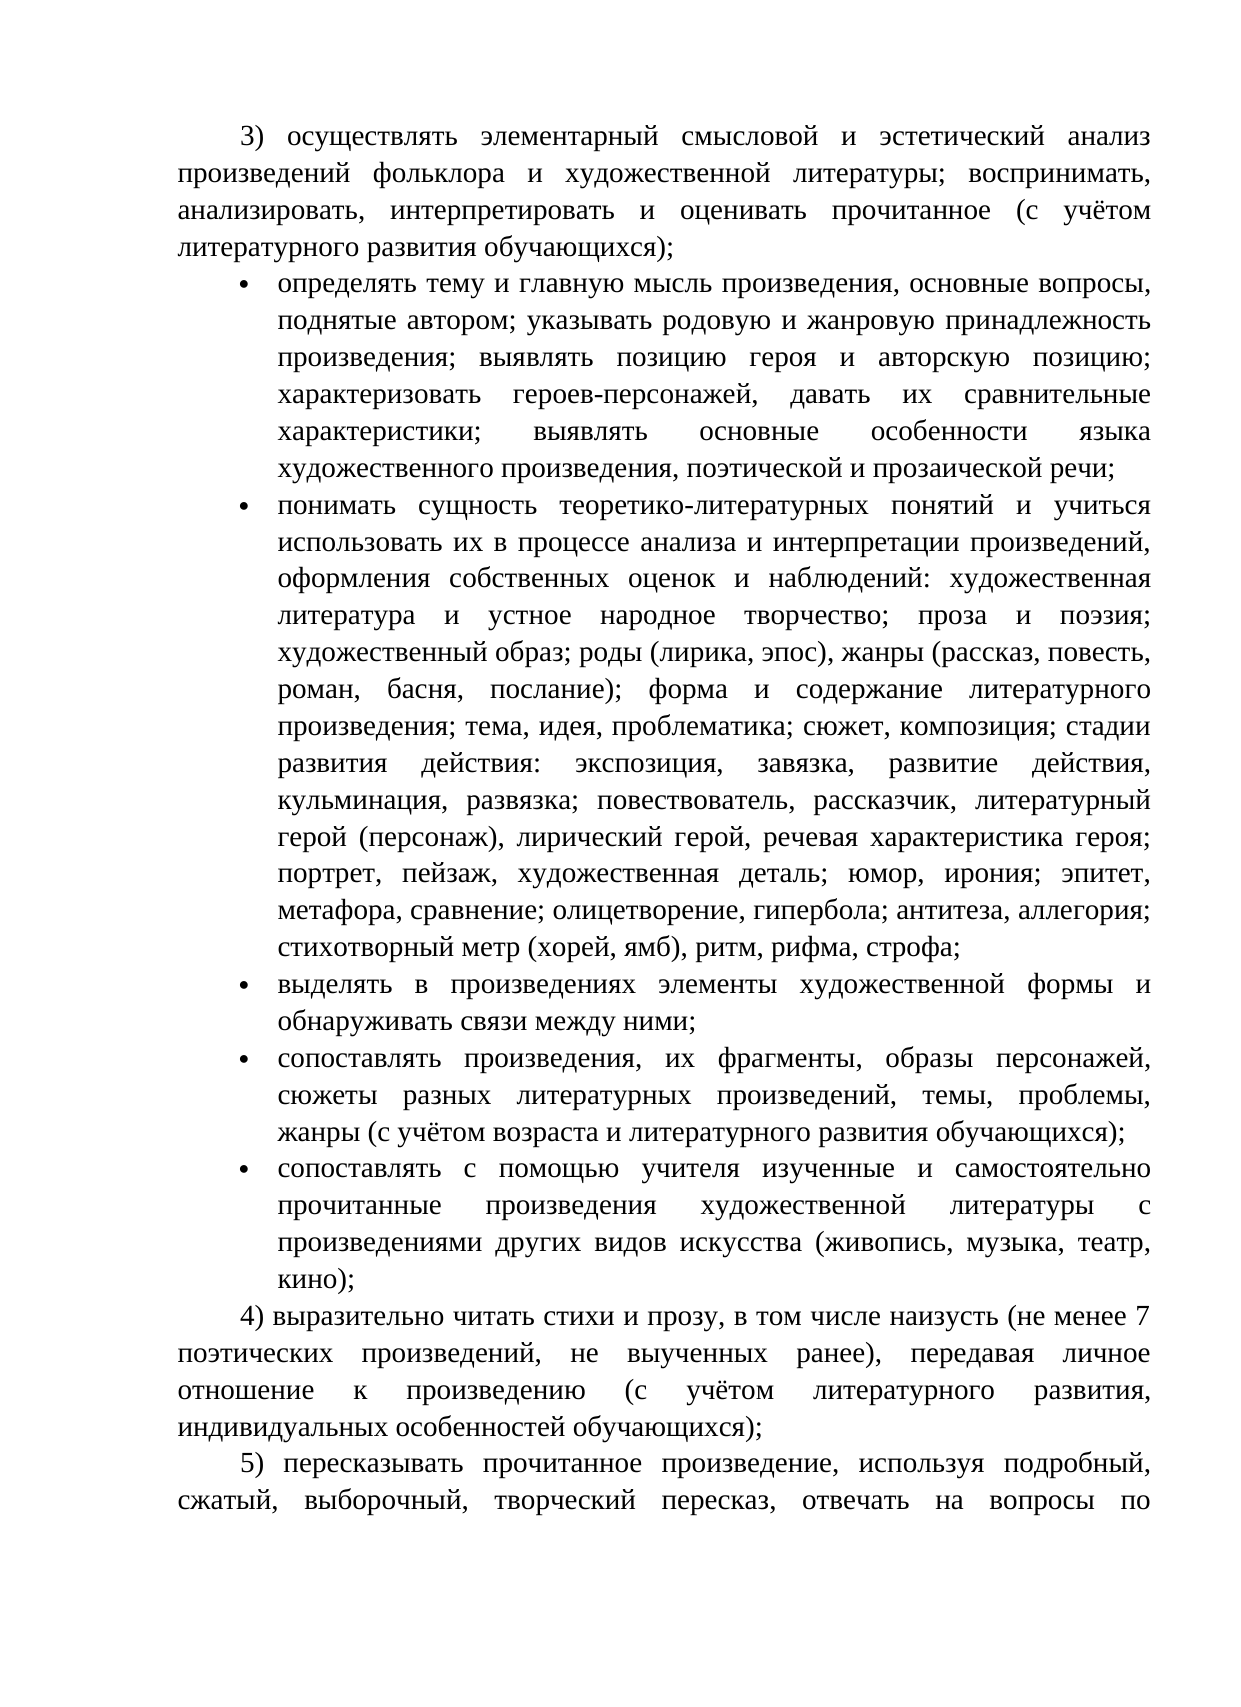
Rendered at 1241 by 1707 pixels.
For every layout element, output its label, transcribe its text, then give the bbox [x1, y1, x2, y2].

list сопоставлять произведения, их фрагменты, образы персонажей, сюжеты разных литературных произведений, темы, проблемы, жанры (с учётом возраста и литературного развития обучающихся); [240, 1040, 1152, 1147]
list определять тему и главную мысль произведения, основные вопросы, поднятые автором; указывать родовую и жанровую принадлежность произведения; выявлять позицию героя и авторскую позицию; характеризовать героев-персонажей, давать их сравнительные характеристики; выявлять основные особенности языка художественного произведения, поэтической и прозаической речи; [240, 266, 1152, 483]
text 4) выразительно читать стихи и прозу, в том числе наизусть (не менее 7 поэтических произведений, не выученных ранее), передавая личное отношение к произведению (с учётом литературного развития, индивидуальных особенностей обучающихся); [177, 1298, 1152, 1442]
list сопоставлять с помощью учителя изученные и самостоятельно прочитанные произведения художественной литературы с произведениями других видов искусства (живопись, музыка, театр, кино); [240, 1151, 1152, 1295]
list понимать сущность теоретико-литературных понятий и учиться использовать их в процессе анализа и интерпретации произведений, оформления собственных оценок и наблюдений: художественная литература и устное народное творчество; проза и поэзия; художественный образ; роды (лирика, эпос), жанры (рассказ, повесть, роман, басня, послание); форма и содержание литературного произведения; тема, идея, проблематика; сюжет, композиция; стадии развития действия: экспозиция, завязка, развитие действия, кульминация, развязка; повествователь, рассказчик, литературный герой (персонаж), лирический герой, речевая характеристика героя; портрет, пейзаж, художественная деталь; юмор, ирония; эпитет, метафора, сравнение; олицетворение, гипербола; антитеза, аллегория; стихотворный метр (хорей, ямб), ритм, рифма, строфа; [240, 487, 1152, 963]
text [177, 1446, 1152, 1516]
list выделять в произведениях элементы художественной формы и обнаруживать связи между ними; [240, 966, 1152, 1037]
text 3) осуществлять элементарный смысловой и эстетический анализ произведений фольклора и художественной литературы; воспринимать, анализировать, интерпретировать и оценивать прочитанное (с учётом литературного развития обучающихся); [177, 118, 1152, 262]
